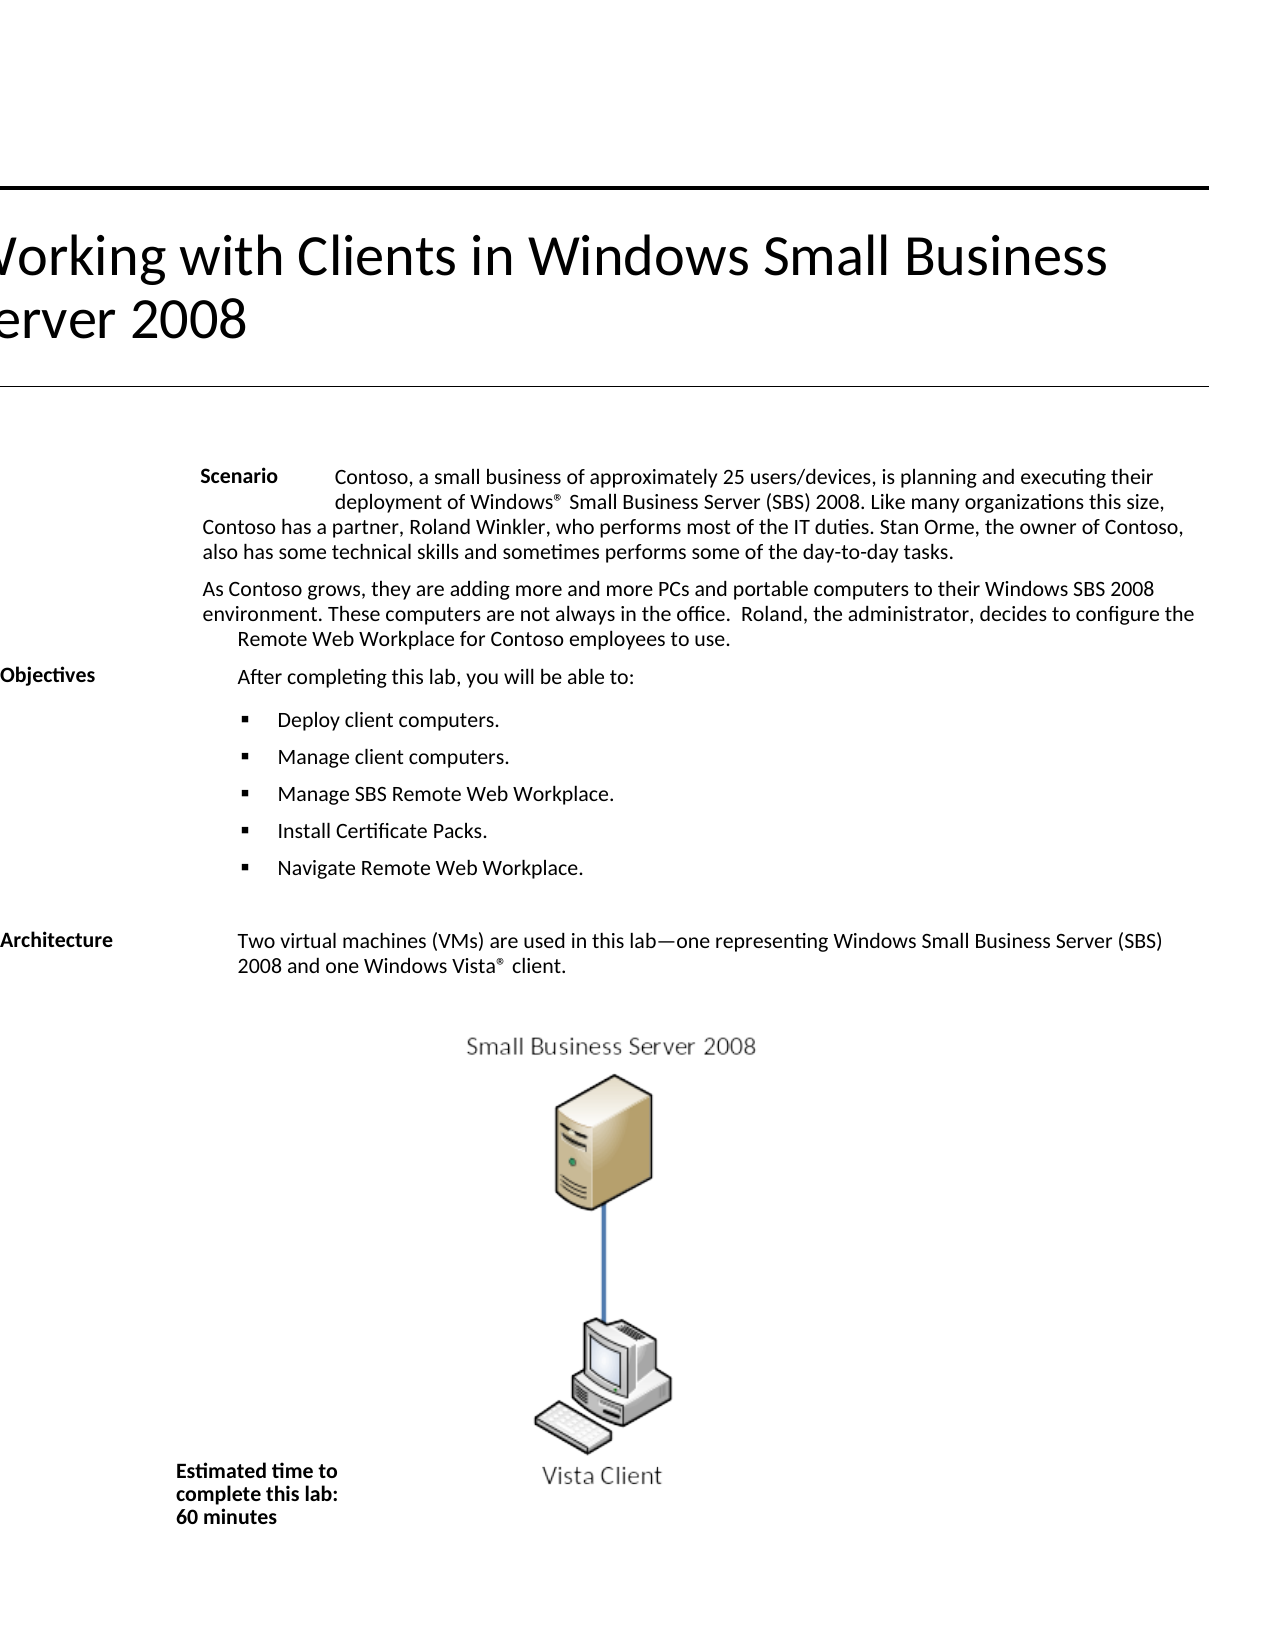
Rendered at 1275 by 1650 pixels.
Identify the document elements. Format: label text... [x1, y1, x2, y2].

text Architecture [0, 929, 212, 952]
text As Contoso grows, they are adding more and more PCs and portable computers to their Windows SBS 2008 environment. These computers are not always in the office. Roland, the administrator, decides to configure the Remote Web Workplace for Contoso employees to use. [202, 577, 1209, 652]
text Objectives [0, 664, 212, 687]
subtitle Working with Clients in Windows Small Business Server 2008 [0, 190, 1209, 386]
text Scenario [200, 465, 309, 488]
list Install Certificate Packs. [240, 817, 1209, 844]
text Two virtual machines (VMs) are used in this lab—one representing Windows Small Business Server (SBS) 2008 and one Windows Vista® client. [202, 928, 1209, 978]
list Deploy client computers. [240, 706, 1209, 733]
list Navigate Remote Web Workplace. [240, 854, 1209, 881]
list Manage client computers. [240, 743, 1209, 770]
list Manage SBS Remote Web Workplace. [240, 780, 1209, 807]
text Estimated time to complete this lab: 60 minutes [176, 1460, 388, 1529]
text Contoso, a small business of approximately 25 users/devices, is planning and executing their deployment of Windows® Small Business Server (SBS) 2008. Like many organizations this size, Contoso has a partner, Roland Winkler, who performs most of the IT duties. Stan Orme, the owner of Contoso, also has some technical skills and sometimes performs some of the day-to-day tasks. [202, 464, 1209, 564]
text After completing this lab, you will be able to: [202, 664, 1209, 689]
